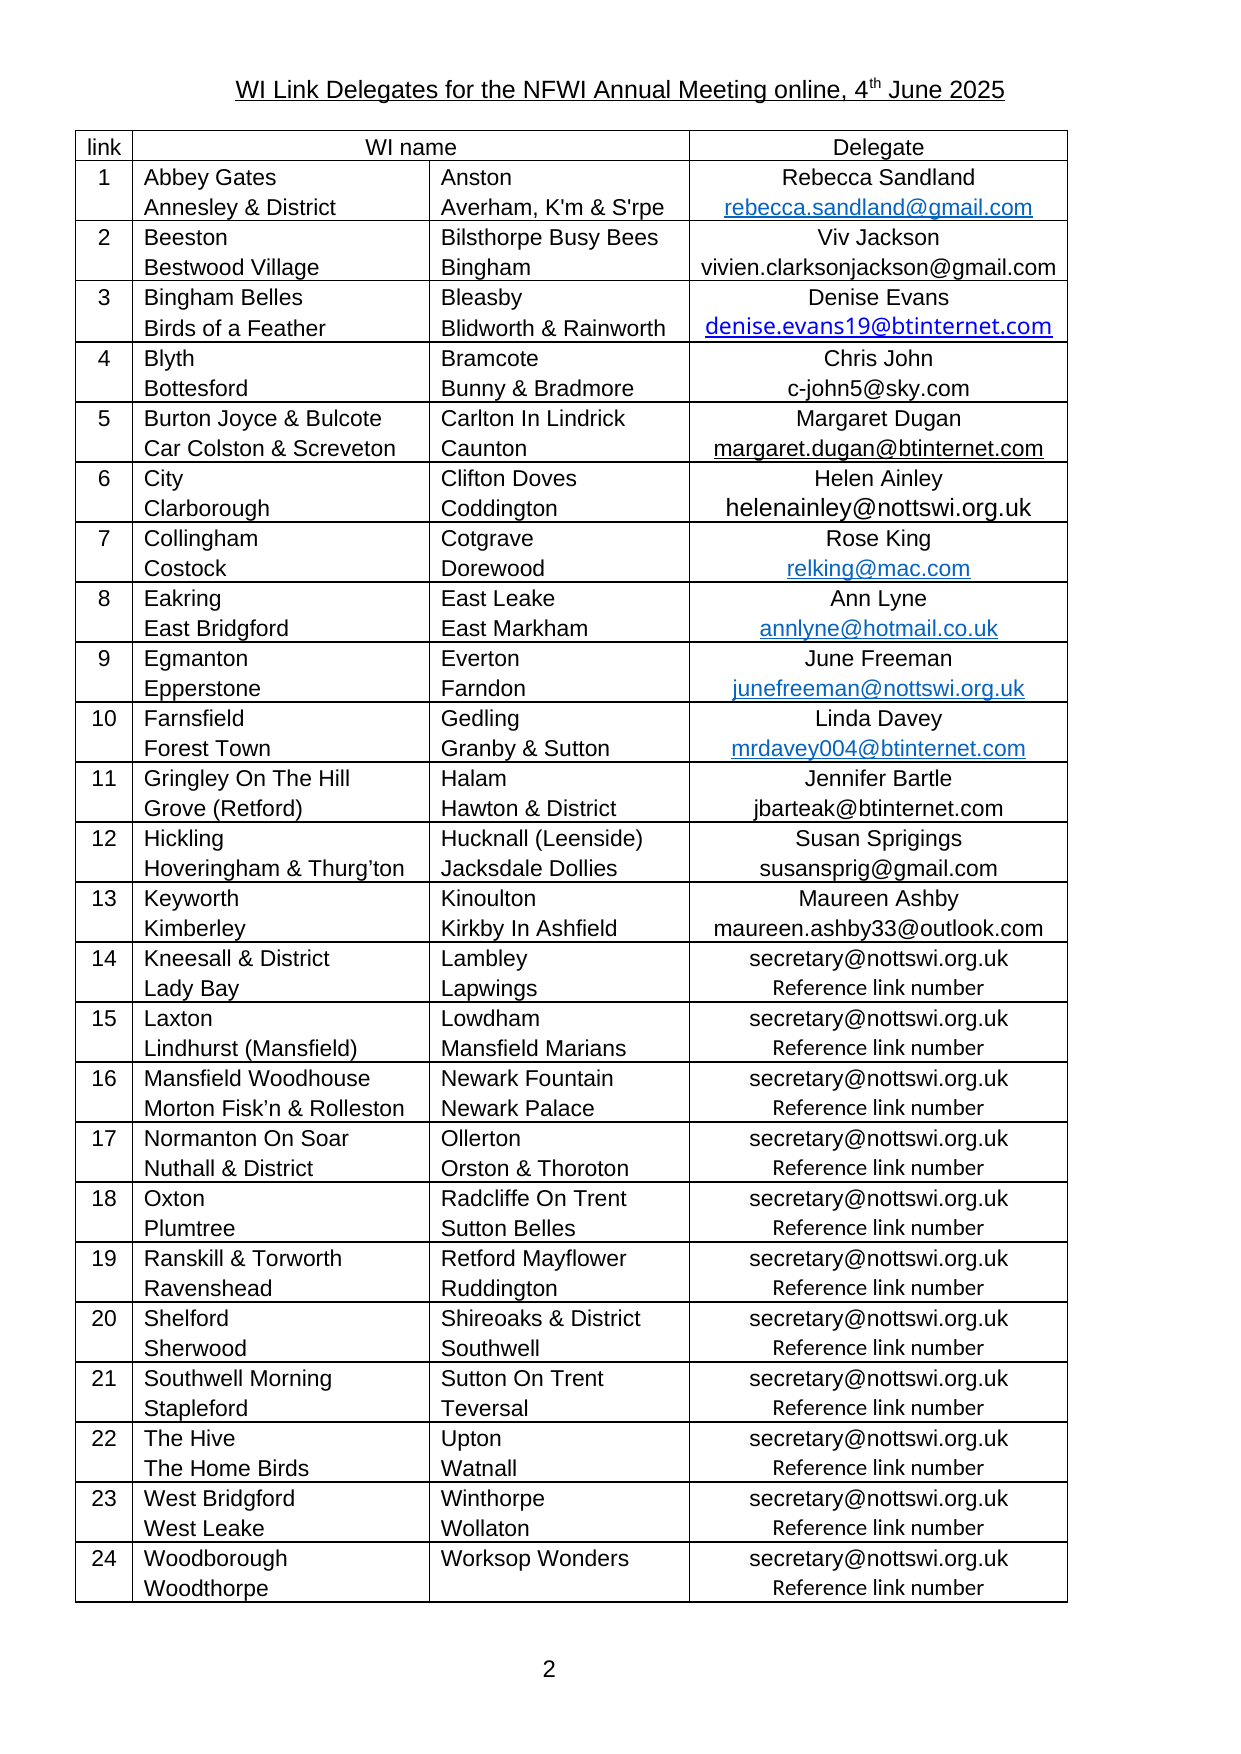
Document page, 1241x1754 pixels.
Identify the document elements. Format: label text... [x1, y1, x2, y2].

table_cell West Bridgford [133, 1483, 429, 1511]
table_cell [76, 1091, 132, 1121]
table_cell [76, 1511, 132, 1541]
table_cell 17 [76, 1123, 132, 1151]
table_cell Kinoulton [430, 883, 689, 911]
table_cell Hoveringham & Thurg’ton [133, 851, 429, 881]
table_cell 12 [76, 823, 132, 851]
table_cell Beeston [133, 221, 429, 250]
table_cell Reference link number [690, 1151, 1067, 1181]
table_cell Clarborough [133, 491, 429, 521]
table_cell Everton [430, 643, 689, 671]
table_cell East Leake [430, 583, 689, 611]
table_cell secretary@nottswi.org.uk [690, 1423, 1067, 1451]
table_cell Halam [430, 763, 689, 791]
table_cell Grove (Retford) [133, 791, 429, 821]
table_cell Burton Joyce & Bulcote [133, 403, 429, 431]
table_cell [76, 491, 132, 521]
table_cell Bilsthorpe Busy Bees [430, 221, 689, 250]
table_cell Chris John [690, 343, 1067, 371]
table_cell Epperstone [133, 671, 429, 701]
table_cell Shireoaks & District [430, 1303, 689, 1331]
table_cell 2 [76, 221, 132, 250]
table_cell June Freeman [690, 643, 1067, 671]
table_cell Kneesall & District [133, 943, 429, 971]
table_cell maureen.ashby33@outlook.com [690, 911, 1067, 941]
table_cell Costock [133, 551, 429, 581]
table_cell Hucknall (Leenside) [430, 823, 689, 851]
table_cell [76, 1271, 132, 1301]
table_cell Radcliffe On Trent [430, 1183, 689, 1211]
table_cell Forest Town [133, 731, 429, 761]
table_cell Bunny & Bradmore [430, 371, 689, 401]
table_cell Ranskill & Torworth [133, 1243, 429, 1271]
table_cell Viv Jackson [690, 221, 1067, 250]
table_cell Jennifer Bartle [690, 763, 1067, 791]
table_cell secretary@nottswi.org.uk [690, 1123, 1067, 1151]
table_cell Bottesford [133, 371, 429, 401]
table_cell 4 [76, 343, 132, 371]
table_cell Jacksdale Dollies [430, 851, 689, 881]
table_cell Reference link number [690, 1271, 1067, 1301]
table_cell Gedling [430, 703, 689, 731]
table_cell Reference link number [690, 1031, 1067, 1061]
table_cell East Bridgford [133, 611, 429, 641]
table_cell Bramcote [430, 343, 689, 371]
table_cell 19 [76, 1243, 132, 1271]
table_cell Anston [430, 161, 689, 190]
table_cell Lapwings [430, 971, 689, 1001]
table_cell [76, 851, 132, 881]
table_cell Dorewood [430, 551, 689, 581]
table_cell Maureen Ashby [690, 883, 1067, 911]
table_cell Retford Mayflower [430, 1243, 689, 1271]
table_cell Birds of a Feather [133, 310, 429, 341]
table_cell Collingham [133, 523, 429, 551]
table_cell Mansfield Woodhouse [133, 1063, 429, 1091]
table_cell Laxton [133, 1003, 429, 1031]
table_cell [76, 1331, 132, 1361]
table_cell susansprig@gmail.com [690, 851, 1067, 881]
table_cell Carlton In Lindrick [430, 403, 689, 431]
table_cell [76, 731, 132, 761]
table_cell Stapleford [133, 1391, 429, 1421]
table_cell Reference link number [690, 1211, 1067, 1241]
table_cell 6 [76, 463, 132, 491]
table_cell [76, 1451, 132, 1481]
table_cell West Leake [133, 1511, 429, 1541]
table_cell Annesley & District [133, 190, 429, 220]
table_cell 13 [76, 883, 132, 911]
table_cell 18 [76, 1183, 132, 1211]
table_cell Teversal [430, 1391, 689, 1421]
table_cell The Hive [133, 1423, 429, 1451]
table_cell secretary@nottswi.org.uk [690, 1543, 1067, 1571]
table_cell Cotgrave [430, 523, 689, 551]
table_cell [76, 791, 132, 821]
table_cell Bestwood Village [133, 250, 429, 280]
table_cell Shelford [133, 1303, 429, 1331]
table_cell Bingham Belles [133, 281, 429, 310]
table_cell Farnsfield [133, 703, 429, 731]
table_cell Watnall [430, 1451, 689, 1481]
table_cell [76, 1211, 132, 1241]
table_cell [76, 911, 132, 941]
table_cell Blyth [133, 343, 429, 371]
table_cell vivien.clarksonjackson@gmail.com [690, 250, 1067, 280]
table_cell Bleasby [430, 281, 689, 310]
table_cell Reference link number [690, 1391, 1067, 1421]
table_cell Worksop Wonders [430, 1543, 689, 1571]
table_cell Reference link number [690, 1451, 1067, 1481]
table_cell Reference link number [690, 1511, 1067, 1541]
table_cell Newark Palace [430, 1091, 689, 1121]
table_cell Blidworth & Rainworth [430, 310, 689, 341]
table_cell 15 [76, 1003, 132, 1031]
table_cell Southwell Morning [133, 1363, 429, 1391]
table_cell secretary@nottswi.org.uk [690, 1063, 1067, 1091]
table_cell Ollerton [430, 1123, 689, 1151]
table_cell c-john5@sky.com [690, 371, 1067, 401]
table_cell relking@mac.com [690, 551, 1067, 581]
table_cell Lindhurst (Mansfield) [133, 1031, 429, 1061]
table_cell Ann Lyne [690, 583, 1067, 611]
table_cell secretary@nottswi.org.uk [690, 1303, 1067, 1331]
table_cell Rose King [690, 523, 1067, 551]
table_cell [430, 1571, 689, 1601]
table_cell Farndon [430, 671, 689, 701]
table_cell Margaret Dugan [690, 403, 1067, 431]
table_header Delegate [690, 131, 1067, 160]
table_cell Plumtree [133, 1211, 429, 1241]
table_cell Normanton On Soar [133, 1123, 429, 1151]
table_cell 8 [76, 583, 132, 611]
table_header link [76, 131, 132, 160]
table_cell Hickling [133, 823, 429, 851]
table_cell Denise Evans [690, 281, 1067, 310]
table_cell Upton [430, 1423, 689, 1451]
table_cell The Home Birds [133, 1451, 429, 1481]
table_cell Gringley On The Hill [133, 763, 429, 791]
table_cell [76, 671, 132, 701]
table_cell Egmanton [133, 643, 429, 671]
table_cell Ruddington [430, 1271, 689, 1301]
table_cell Eakring [133, 583, 429, 611]
table_cell secretary@nottswi.org.uk [690, 1363, 1067, 1391]
table_cell 16 [76, 1063, 132, 1091]
table_cell [76, 1031, 132, 1061]
table_cell Woodborough [133, 1543, 429, 1571]
table_cell 22 [76, 1423, 132, 1451]
table_cell secretary@nottswi.org.uk [690, 943, 1067, 971]
table_cell Car Colston & Screveton [133, 431, 429, 461]
table_cell Oxton [133, 1183, 429, 1211]
table_cell Southwell [430, 1331, 689, 1361]
table_cell Kimberley [133, 911, 429, 941]
table_cell Winthorpe [430, 1483, 689, 1511]
table_cell Lady Bay [133, 971, 429, 1001]
table_cell Rebecca Sandland [690, 161, 1067, 190]
table_cell Ravenshead [133, 1271, 429, 1301]
table_cell Mansfield Marians [430, 1031, 689, 1061]
table_cell Abbey Gates [133, 161, 429, 190]
table_cell Reference link number [690, 1091, 1067, 1121]
table_cell Wollaton [430, 1511, 689, 1541]
table_cell Helen Ainley [690, 463, 1067, 491]
table_cell junefreeman@nottswi.org.uk [690, 671, 1067, 701]
table_cell Lambley [430, 943, 689, 971]
table_cell 5 [76, 403, 132, 431]
table_cell Hawton & District [430, 791, 689, 821]
table_cell secretary@nottswi.org.uk [690, 1003, 1067, 1031]
table_cell Clifton Doves [430, 463, 689, 491]
table_cell Coddington [430, 491, 689, 521]
table_cell 24 [76, 1543, 132, 1571]
table_cell Newark Fountain [430, 1063, 689, 1091]
table_cell Granby & Sutton [430, 731, 689, 761]
table_cell Lowdham [430, 1003, 689, 1031]
table_cell Sutton On Trent [430, 1363, 689, 1391]
table_cell secretary@nottswi.org.uk [690, 1483, 1067, 1511]
table_cell [76, 190, 132, 220]
table_cell Keyworth [133, 883, 429, 911]
table_cell 23 [76, 1483, 132, 1511]
table_cell 7 [76, 523, 132, 551]
table_cell [76, 310, 132, 341]
table_cell Orston & Thoroton [430, 1151, 689, 1181]
table_cell Sutton Belles [430, 1211, 689, 1241]
table_cell Kirkby In Ashfield [430, 911, 689, 941]
table_cell [76, 1151, 132, 1181]
table_cell 14 [76, 943, 132, 971]
table_cell Reference link number [690, 971, 1067, 1001]
table_cell Woodthorpe [133, 1571, 429, 1601]
table_cell jbarteak@btinternet.com [690, 791, 1067, 821]
table_cell Averham, K'm & S'rpe [430, 190, 689, 220]
table_cell Bingham [430, 250, 689, 280]
table_cell Linda Davey [690, 703, 1067, 731]
table_cell 1 [76, 161, 132, 190]
table_cell [76, 371, 132, 401]
table_cell [76, 611, 132, 641]
table_cell 21 [76, 1363, 132, 1391]
table_cell rebecca.sandland@gmail.com [690, 190, 1067, 220]
table_cell [76, 431, 132, 461]
table_cell margaret.dugan@btinternet.com [690, 431, 1067, 461]
table_cell secretary@nottswi.org.uk [690, 1183, 1067, 1211]
table_header WI name [133, 131, 689, 160]
table_cell Susan Sprigings [690, 823, 1067, 851]
table_cell [76, 1571, 132, 1601]
table_cell [76, 250, 132, 280]
table_cell City [133, 463, 429, 491]
table_cell Reference link number [690, 1571, 1067, 1601]
table_cell 10 [76, 703, 132, 731]
table_cell helenainley@nottswi.org.uk [690, 491, 1067, 521]
table_cell 3 [76, 281, 132, 310]
table_cell secretary@nottswi.org.uk [690, 1243, 1067, 1271]
table_cell 11 [76, 763, 132, 791]
table_cell mrdavey004@btinternet.com [690, 731, 1067, 761]
table_cell annlyne@hotmail.co.uk [690, 611, 1067, 641]
table_cell [76, 551, 132, 581]
table_cell [76, 1391, 132, 1421]
table_cell East Markham [430, 611, 689, 641]
table_cell Sherwood [133, 1331, 429, 1361]
table_cell Caunton [430, 431, 689, 461]
table_cell 20 [76, 1303, 132, 1331]
table_cell [76, 971, 132, 1001]
table_cell 9 [76, 643, 132, 671]
table_cell denise.evans19@btinternet.com [690, 310, 1067, 341]
table_cell Nuthall & District [133, 1151, 429, 1181]
table_cell Morton Fisk’n & Rolleston [133, 1091, 429, 1121]
table_cell Reference link number [690, 1331, 1067, 1361]
